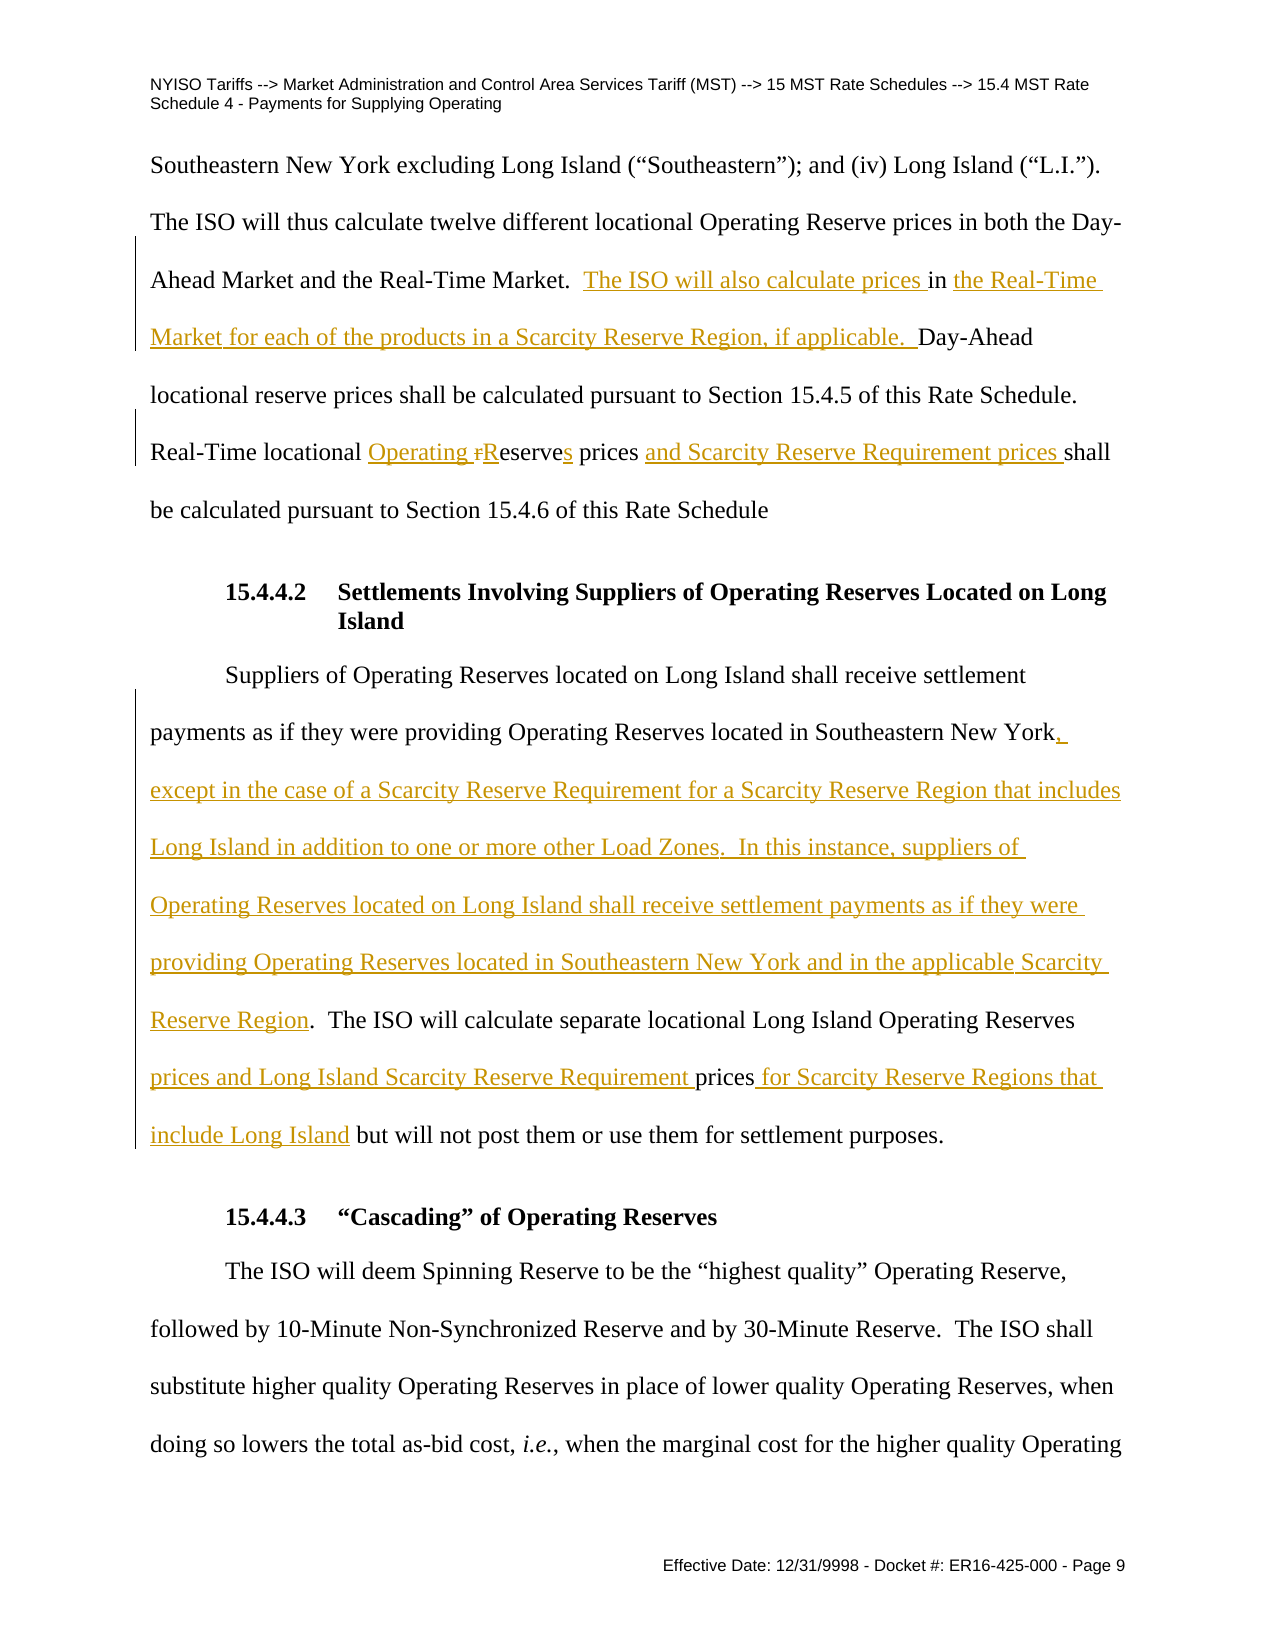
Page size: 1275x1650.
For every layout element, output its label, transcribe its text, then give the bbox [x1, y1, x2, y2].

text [150, 1256, 1125, 1457]
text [150, 150, 1125, 524]
subtitle 15.4.4.2 Settlements Involving Suppliers of Operating Reserves Located on [225, 577, 1125, 635]
text Suppliers of Operating Reserves located on Long Island shall receive settlement payments as if they were providing Operating Reserves located in Southeastern New York. The ISO will calculate separate locational Long Island Operating Reserves prices but will not post them or use them for settlement purposes. [150, 660, 1125, 1149]
subtitle 15.4.4.3 “Cascading” of Operating Reserves [225, 1202, 1125, 1231]
